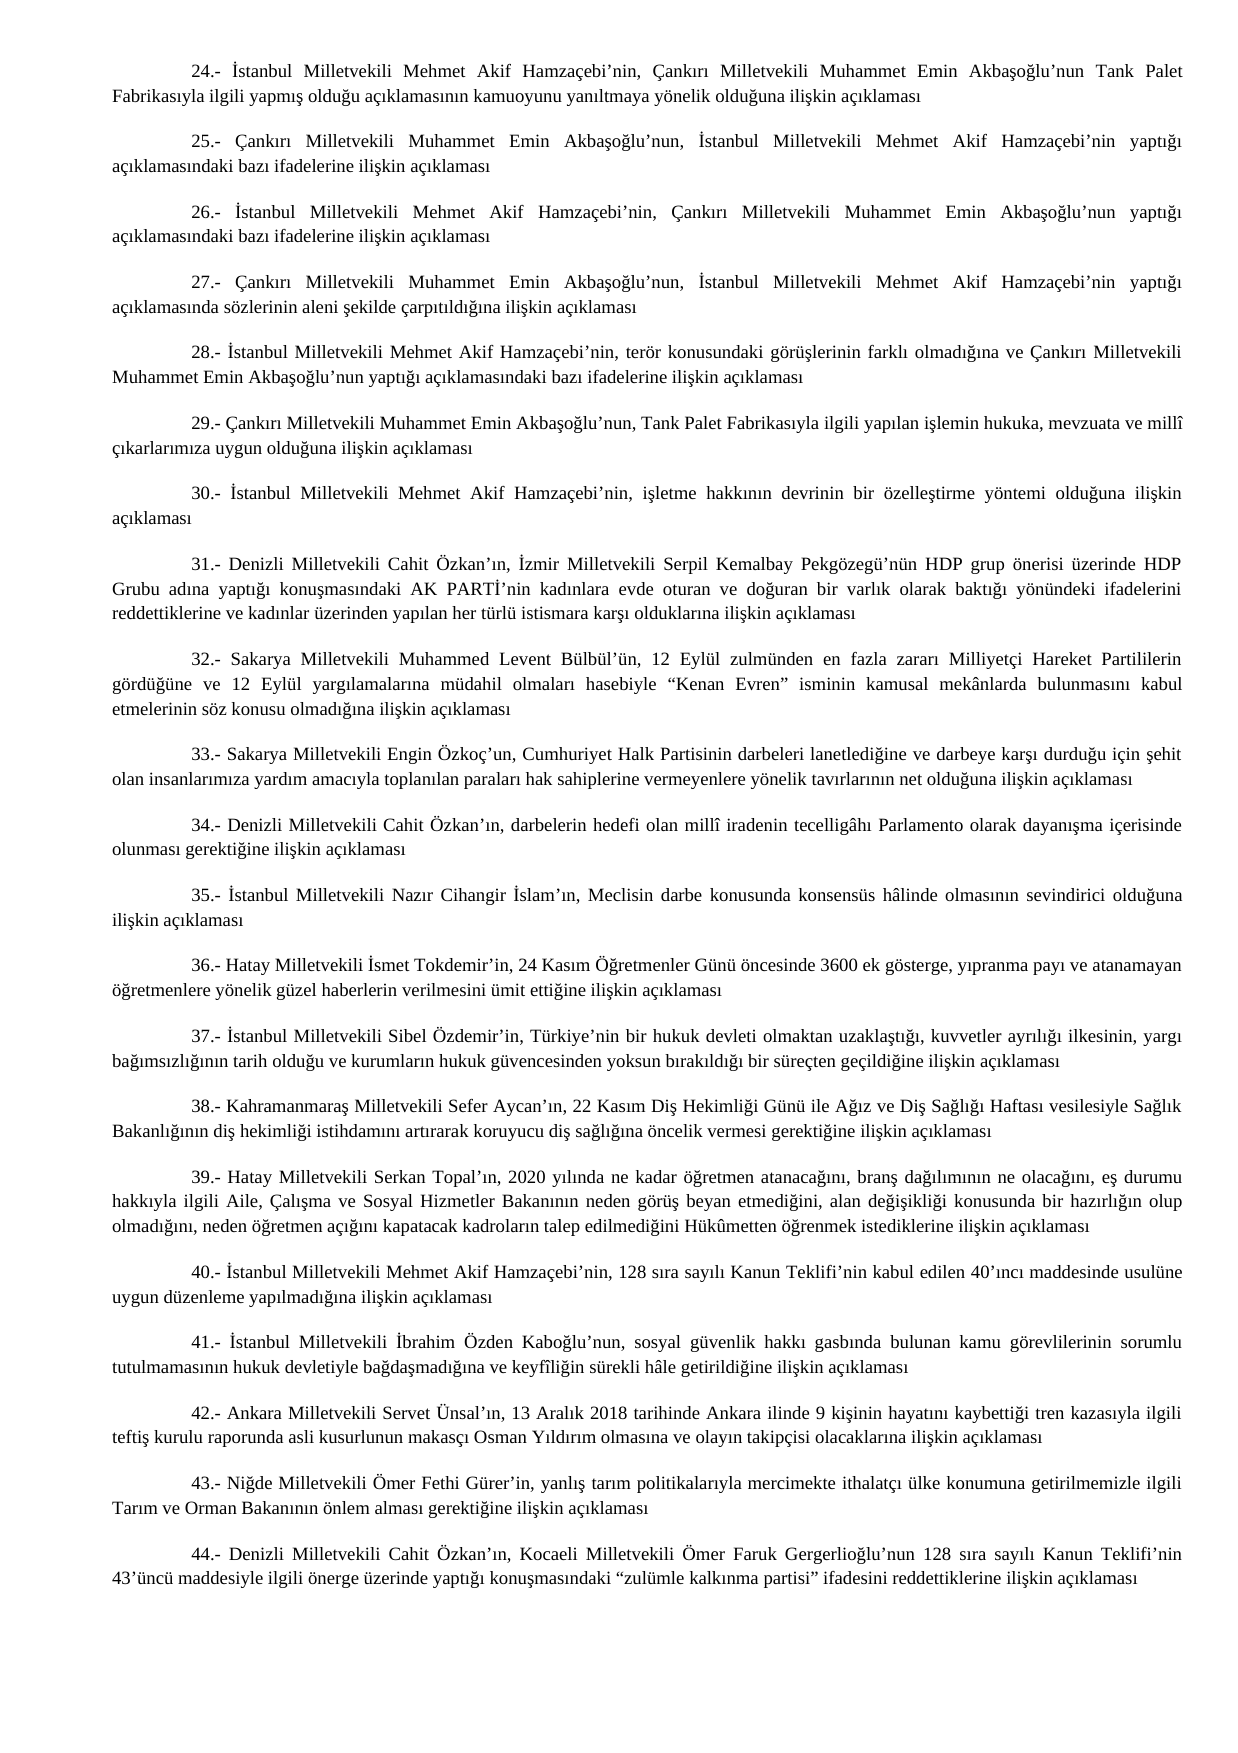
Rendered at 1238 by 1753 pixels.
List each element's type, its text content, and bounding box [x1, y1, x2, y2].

text 36.- Hatay Milletvekili İsmet Tokdemir’in, 24 Kasım Öğretmenler Günü öncesinde 3600 ek gösterge, yıpranma payı ve atanamayan öğretmenlere yönelik güzel haberlerin verilmesini ümit ettiğine ilişkin açıklaması [112, 954, 1184, 1001]
text 40.- İstanbul Milletvekili Mehmet Akif Hamzaçebi’nin, 128 sıra sayılı Kanun Teklifi’nin kabul edilen 40’ıncı maddesinde usulüne uygun düzenleme yapılmadığına ilişkin açıklaması [112, 1261, 1184, 1307]
text 41.- İstanbul Milletvekili İbrahim Özden Kaboğlu’nun, sosyal güvenlik hakkı gasbında bulunan kamu görevlilerinin sorumlu tutulmamasının hukuk devletiyle bağdaşmadığına ve keyfîliğin sürekli hâle getirildiğine ilişkin açıklaması [112, 1331, 1184, 1377]
text 30.- İstanbul Milletvekili Mehmet Akif Hamzaçebi’nin, işletme hakkının devrinin bir özelleştirme yöntemi olduğuna ilişkin açıklaması [112, 482, 1184, 528]
text 38.- Kahramanmaraş Milletvekili Sefer Aycan’ın, 22 Kasım Diş Hekimliği Günü ile Ağız ve Diş Sağlığı Haftası vesilesiyle Sağlık Bakanlığının diş hekimliği istihdamını artırarak koruyucu diş sağlığına öncelik vermesi gerektiğine ilişkin açıklaması [112, 1095, 1184, 1141]
text 34.- Denizli Milletvekili Cahit Özkan’ın, darbelerin hedefi olan millî iradenin tecelligâhı Parlamento olarak dayanışma içerisinde olunması gerektiğine ilişkin açıklaması [112, 813, 1184, 860]
text 37.- İstanbul Milletvekili Sibel Özdemir’in, Türkiye’nin bir hukuk devleti olmaktan uzaklaştığı, kuvvetler ayrılığı ilkesinin, yargı bağımsızlığının tarih olduğu ve kurumların hukuk güvencesinden yoksun bırakıldığı bir süreçten geçildiğine ilişkin açıklaması [112, 1025, 1184, 1071]
text 35.- İstanbul Milletvekili Nazır Cihangir İslam’ın, Meclisin darbe konusunda konsensüs hâlinde olmasının sevindirici olduğuna ilişkin açıklaması [112, 884, 1184, 930]
text 24.- İstanbul Milletvekili Mehmet Akif Hamzaçebi’nin, Çankırı Milletvekili Muhammet Emin Akbaşoğlu’nun Tank Palet Fabrikasıyla ilgili yapmış olduğu açıklamasının kamuoyunu yanıltmaya yönelik olduğuna ilişkin açıklaması [112, 60, 1184, 106]
text 28.- İstanbul Milletvekili Mehmet Akif Hamzaçebi’nin, terör konusundaki görüşlerinin farklı olmadığına ve Çankırı Milletvekili Muhammet Emin Akbaşoğlu’nun yaptığı açıklamasındaki bazı ifadelerine ilişkin açıklaması [112, 341, 1184, 388]
text 27.- Çankırı Milletvekili Muhammet Emin Akbaşoğlu’nun, İstanbul Milletvekili Mehmet Akif Hamzaçebi’nin yaptığı açıklamasında sözlerinin aleni şekilde çarpıtıldığına ilişkin açıklaması [112, 271, 1184, 317]
text 39.- Hatay Milletvekili Serkan Topal’ın, 2020 yılında ne kadar öğretmen atanacağını, branş dağılımının ne olacağını, eş durumu hakkıyla ilgili Aile, Çalışma ve Sosyal Hizmetler Bakanının neden görüş beyan etmediğini, alan değişikliği konusunda bir hazırlığın olup olmadığını, neden öğretmen açığını kapatacak kadroların talep edilmediğini Hükûmetten öğrenmek istediklerine ilişkin açıklaması [112, 1166, 1184, 1237]
text 42.- Ankara Milletvekili Servet Ünsal’ın, 13 Aralık 2018 tarihinde Ankara ilinde 9 kişinin hayatını kaybettiği tren kazasıyla ilgili teftiş kurulu raporunda asli kusurlunun makasçı Osman Yıldırım olmasına ve olayın takipçisi olacaklarına ilişkin açıklaması [112, 1402, 1184, 1448]
text 29.- Çankırı Milletvekili Muhammet Emin Akbaşoğlu’nun, Tank Palet Fabrikasıyla ilgili yapılan işlemin hukuka, mevzuata ve millî çıkarlarımıza uygun olduğuna ilişkin açıklaması [112, 412, 1184, 458]
text 43.- Niğde Milletvekili Ömer Fethi Gürer’in, yanlış tarım politikalarıyla mercimekte ithalatçı ülke konumuna getirilmemizle ilgili Tarım ve Orman Bakanının önlem alması gerektiğine ilişkin açıklaması [112, 1472, 1184, 1518]
text 33.- Sakarya Milletvekili Engin Özkoç’un, Cumhuriyet Halk Partisinin darbeleri lanetlediğine ve darbeye karşı durduğu için şehit olan insanlarımıza yardım amacıyla toplanılan paraları hak sahiplerine vermeyenlere yönelik tavırlarının net olduğuna ilişkin açıklaması [112, 743, 1184, 789]
text 25.- Çankırı Milletvekili Muhammet Emin Akbaşoğlu’nun, İstanbul Milletvekili Mehmet Akif Hamzaçebi’nin yaptığı açıklamasındaki bazı ifadelerine ilişkin açıklaması [112, 130, 1184, 176]
text 31.- Denizli Milletvekili Cahit Özkan’ın, İzmir Milletvekili Serpil Kemalbay Pekgözegü’nün HDP grup önerisi üzerinde HDP Grubu adına yaptığı konuşmasındaki AK PARTİ’nin kadınlara evde oturan ve doğuran bir varlık olarak baktığı yönündeki ifadelerini reddettiklerine ve kadınlar üzerinden yapılan her türlü istismara karşı olduklarına ilişkin açıklaması [112, 553, 1184, 624]
text 26.- İstanbul Milletvekili Mehmet Akif Hamzaçebi’nin, Çankırı Milletvekili Muhammet Emin Akbaşoğlu’nun yaptığı açıklamasındaki bazı ifadelerine ilişkin açıklaması [112, 201, 1184, 247]
text 32.- Sakarya Milletvekili Muhammed Levent Bülbül’ün, 12 Eylül zulmünden en fazla zararı Milliyetçi Hareket Partililerin gördüğüne ve 12 Eylül yargılamalarına müdahil olmaları hasebiyle “Kenan Evren” isminin kamusal mekânlarda bulunmasını kabul etmelerinin söz konusu olmadığına ilişkin açıklaması [112, 648, 1184, 719]
text 44.- Denizli Milletvekili Cahit Özkan’ın, Kocaeli Milletvekili Ömer Faruk Gergerlioğlu’nun 128 sıra sayılı Kanun Teklifi’nin 43’üncü maddesiyle ilgili önerge üzerinde yaptığı konuşmasındaki “zulümle kalkınma partisi” ifadesini reddettiklerine ilişkin açıklaması [112, 1542, 1184, 1589]
